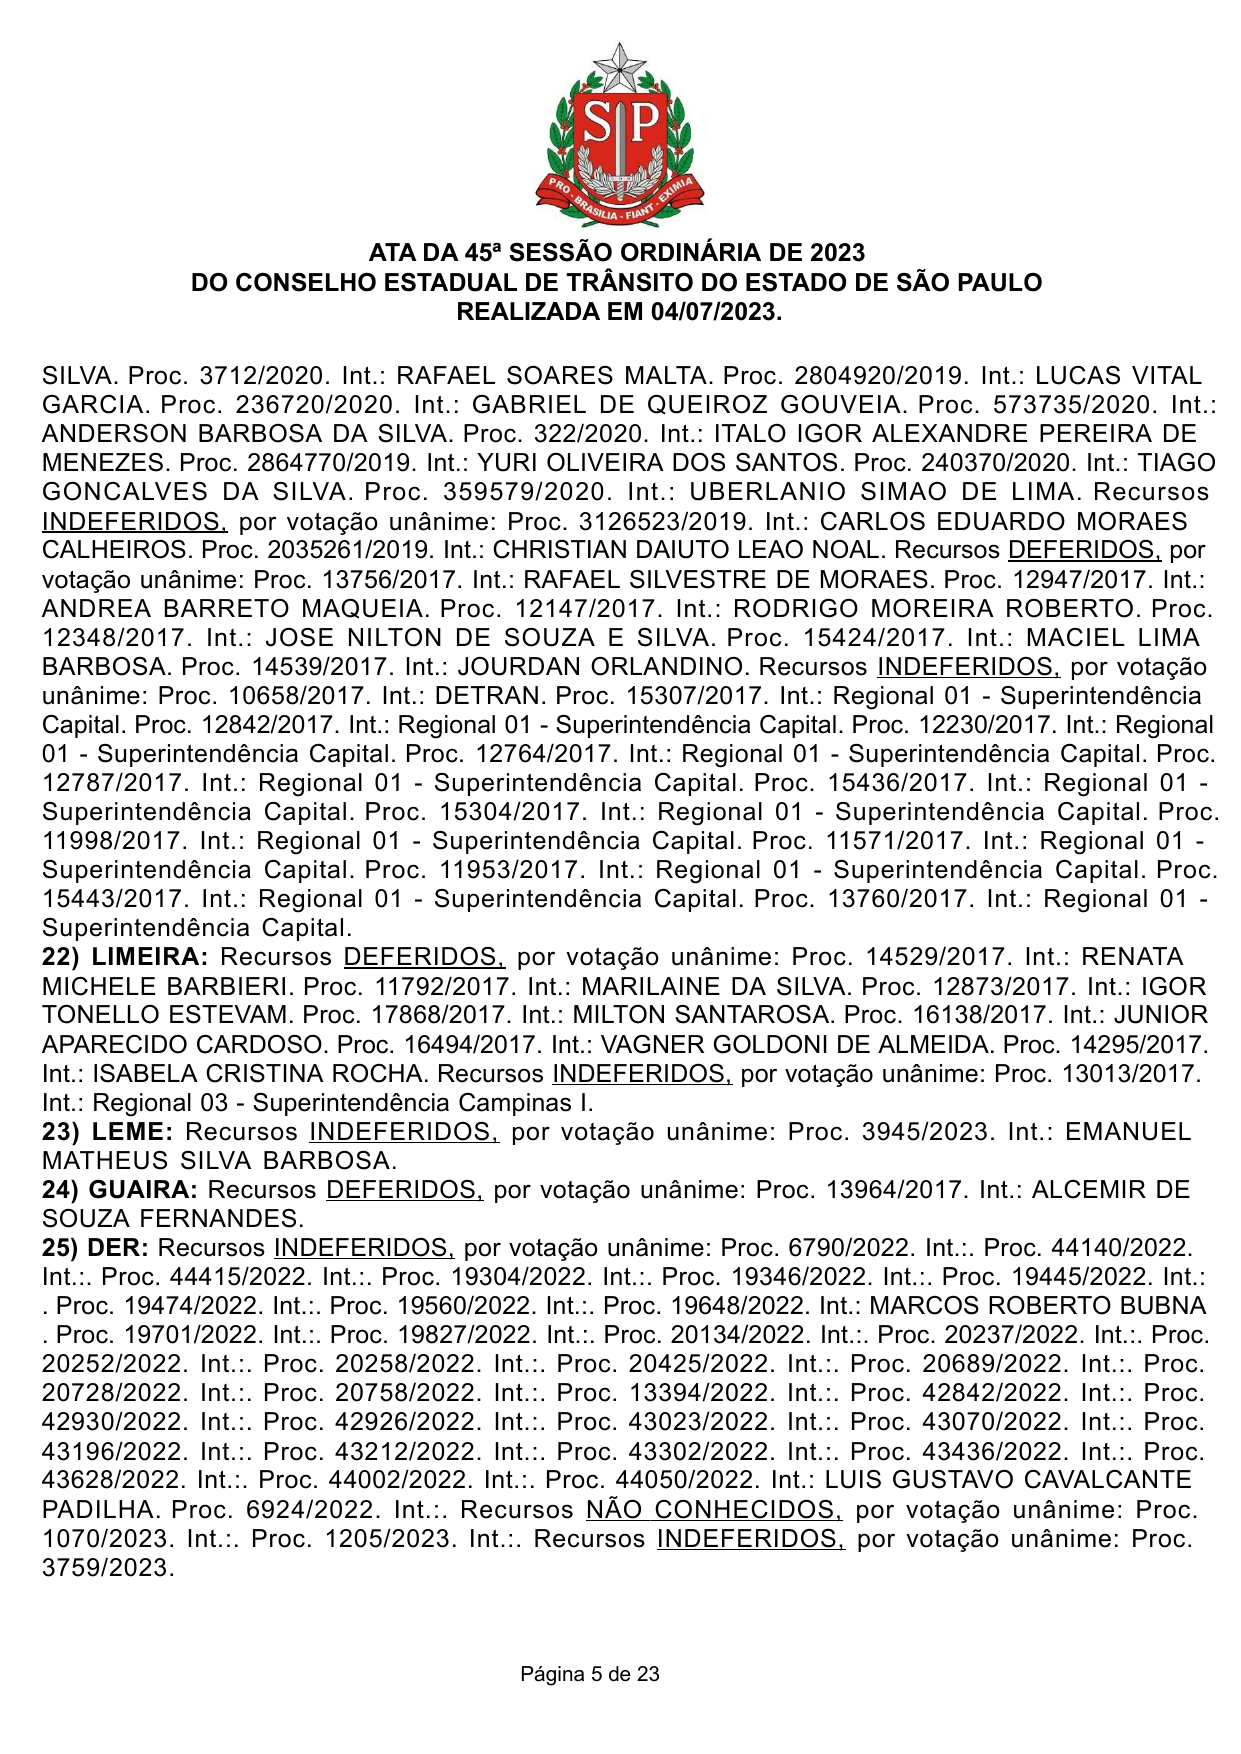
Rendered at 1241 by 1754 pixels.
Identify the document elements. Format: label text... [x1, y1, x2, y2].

text 25) DER: Recursos INDEFERIDOS, por votação unânime: Proc. 6790/2022. Int.:. Proc. 44140/2022. Int.:. Proc. 44415/2022. Int.:. Proc. 19304/2022. Int.:. Proc. 19346/2022. Int.:. Proc. 19445/2022. Int.: . Proc. 19474/2022. Int.:. Proc. 19560/2022. Int.:. Proc. 19648/2022. Int.: MARCOS ROBERTO BUBNA . Proc. 19701/2022. Int.:. Proc. 19827/2022. Int.:. Proc. 20134/2022. Int.:. Proc. 20237/2022. Int.:. Proc. 20252/2022. Int.:. Proc. 20258/2022. Int.:. Proc. 20425/2022. Int.:. Proc. 20689/2022. Int.:. Proc. 20728/2022. Int.:. Proc. 20758/2022. Int.:. Proc. 13394/2022. Int.:. Proc. 42842/2022. Int.:. Proc. 42930/2022. Int.:. Proc. 42926/2022. Int.:. Proc. 43023/2022. Int.:. Proc. 43070/2022. Int.:. Proc. 43196/2022. Int.:. Proc. 43212/2022. Int.:. Proc. 43302/2022. Int.:. Proc. 43436/2022. Int.:. Proc. 43628/2022. Int.:. Proc. 44002/2022. Int.:. Proc. 44050/2022. Int.: LUIS GUSTAVO CAVALCANTE PADILHA. Proc. 6924/2022. Int.:. Recursos NÃO CONHECIDOS, por votação unânime: Proc. 1070/2023. Int.:. Proc. 1205/2023. Int.:. Recursos INDEFERIDOS, por votação unânime: Proc. 3759/2023. [42, 1233, 1230, 1582]
picture [533, 39, 707, 230]
text 24) GUAIRA: Recursos DEFERIDOS, por votação unânime: Proc. 13964/2017. Int.: ALCEMIR DE SOUZA FERNANDES. [42, 1175, 1203, 1233]
text 22) LIMEIRA: Recursos DEFERIDOS, por votação unânime: Proc. 14529/2017. Int.: RENATA MICHELE BARBIERI. Proc. 11792/2017. Int.: MARILAINE DA SILVA. Proc. 12873/2017. Int.: IGOR TONELLO ESTEVAM. Proc. 17868/2017. Int.: MILTON SANTAROSA. Proc. 16138/2017. Int.: JUNIOR APARECIDO CARDOSO. Proc. 16494/2017. Int.: VAGNER GOLDONI DE ALMEIDA. Proc. 14295/2017. Int.: ISABELA CRISTINA ROCHA. Recursos INDEFERIDOS, por votação unânime: Proc. 13013/2017. Int.: Regional 03 - Superintendência Campinas I. [42, 943, 1230, 1117]
text SILVA. Proc. 3712/2020. Int.: RAFAEL SOARES MALTA. Proc. 2804920/2019. Int.: LUCAS VITAL GARCIA. Proc. 236720/2020. Int.: GABRIEL DE QUEIROZ GOUVEIA. Proc. 573735/2020. Int.: ANDERSON BARBOSA DA SILVA. Proc. 322/2020. Int.: ITALO IGOR ALEXANDRE PEREIRA DE MENEZES. Proc. 2864770/2019. Int.: YURI OLIVEIRA DOS SANTOS. Proc. 240370/2020. Int.: TIAGO GONCALVES DA SILVA. Proc. 359579/2020. Int.: UBERLANIO SIMAO DE LIMA. Recursos INDEFERIDOS, por votação unânime: Proc. 3126523/2019. Int.: CARLOS EDUARDO MORAES CALHEIROS. Proc. 2035261/2019. Int.: CHRISTIAN DAIUTO LEAO NOAL. Recursos DEFERIDOS, por votação unânime: Proc. 13756/2017. Int.: RAFAEL SILVESTRE DE MORAES. Proc. 12947/2017. Int.: ANDREA BARRETO MAQUEIA. Proc. 12147/2017. Int.: RODRIGO MOREIRA ROBERTO. Proc. 12348/2017. Int.: JOSE NILTON DE SOUZA E SILVA. Proc. 15424/2017. Int.: MACIEL LIMA BARBOSA. Proc. 14539/2017. Int.: JOURDAN ORLANDINO. Recursos INDEFERIDOS, por votação unânime: Proc. 10658/2017. Int.: DETRAN. Proc. 15307/2017. Int.: Regional 01 - Superintendência Capital. Proc. 12842/2017. Int.: Regional 01 - Superintendência Capital. Proc. 12230/2017. Int.: Regional 01 - Superintendência Capital. Proc. 12764/2017. Int.: Regional 01 - Superintendência Capital. Proc. 12787/2017. Int.: Regional 01 - Superintendência Capital. Proc. 15436/2017. Int.: Regional 01 - Superintendência Capital. Proc. 15304/2017. Int.: Regional 01 - Superintendência Capital. Proc. 11998/2017. Int.: Regional 01 - Superintendência Capital. Proc. 11571/2017. Int.: Regional 01 - Superintendência Capital. Proc. 11953/2017. Int.: Regional 01 - Superintendência Capital. Proc. 15443/2017. Int.: Regional 01 - Superintendência Capital. Proc. 13760/2017. Int.: Regional 01 - Superintendência Capital. [42, 361, 1230, 943]
text 23) LEME: Recursos INDEFERIDOS, por votação unânime: Proc. 3945/2023. Int.: EMANUEL MATHEUS SILVA BARBOSA. [42, 1117, 1203, 1175]
text ATA DA 45ª SESSÃO ORDINÁRIA DE 2023 DO CONSELHO ESTADUAL DE TRÂNSITO DO ESTADO DE SÃO PAULO REALIZADA EM 04/07/2023. [191, 239, 1230, 326]
text Página 5 de 23 [520, 1662, 1230, 1686]
